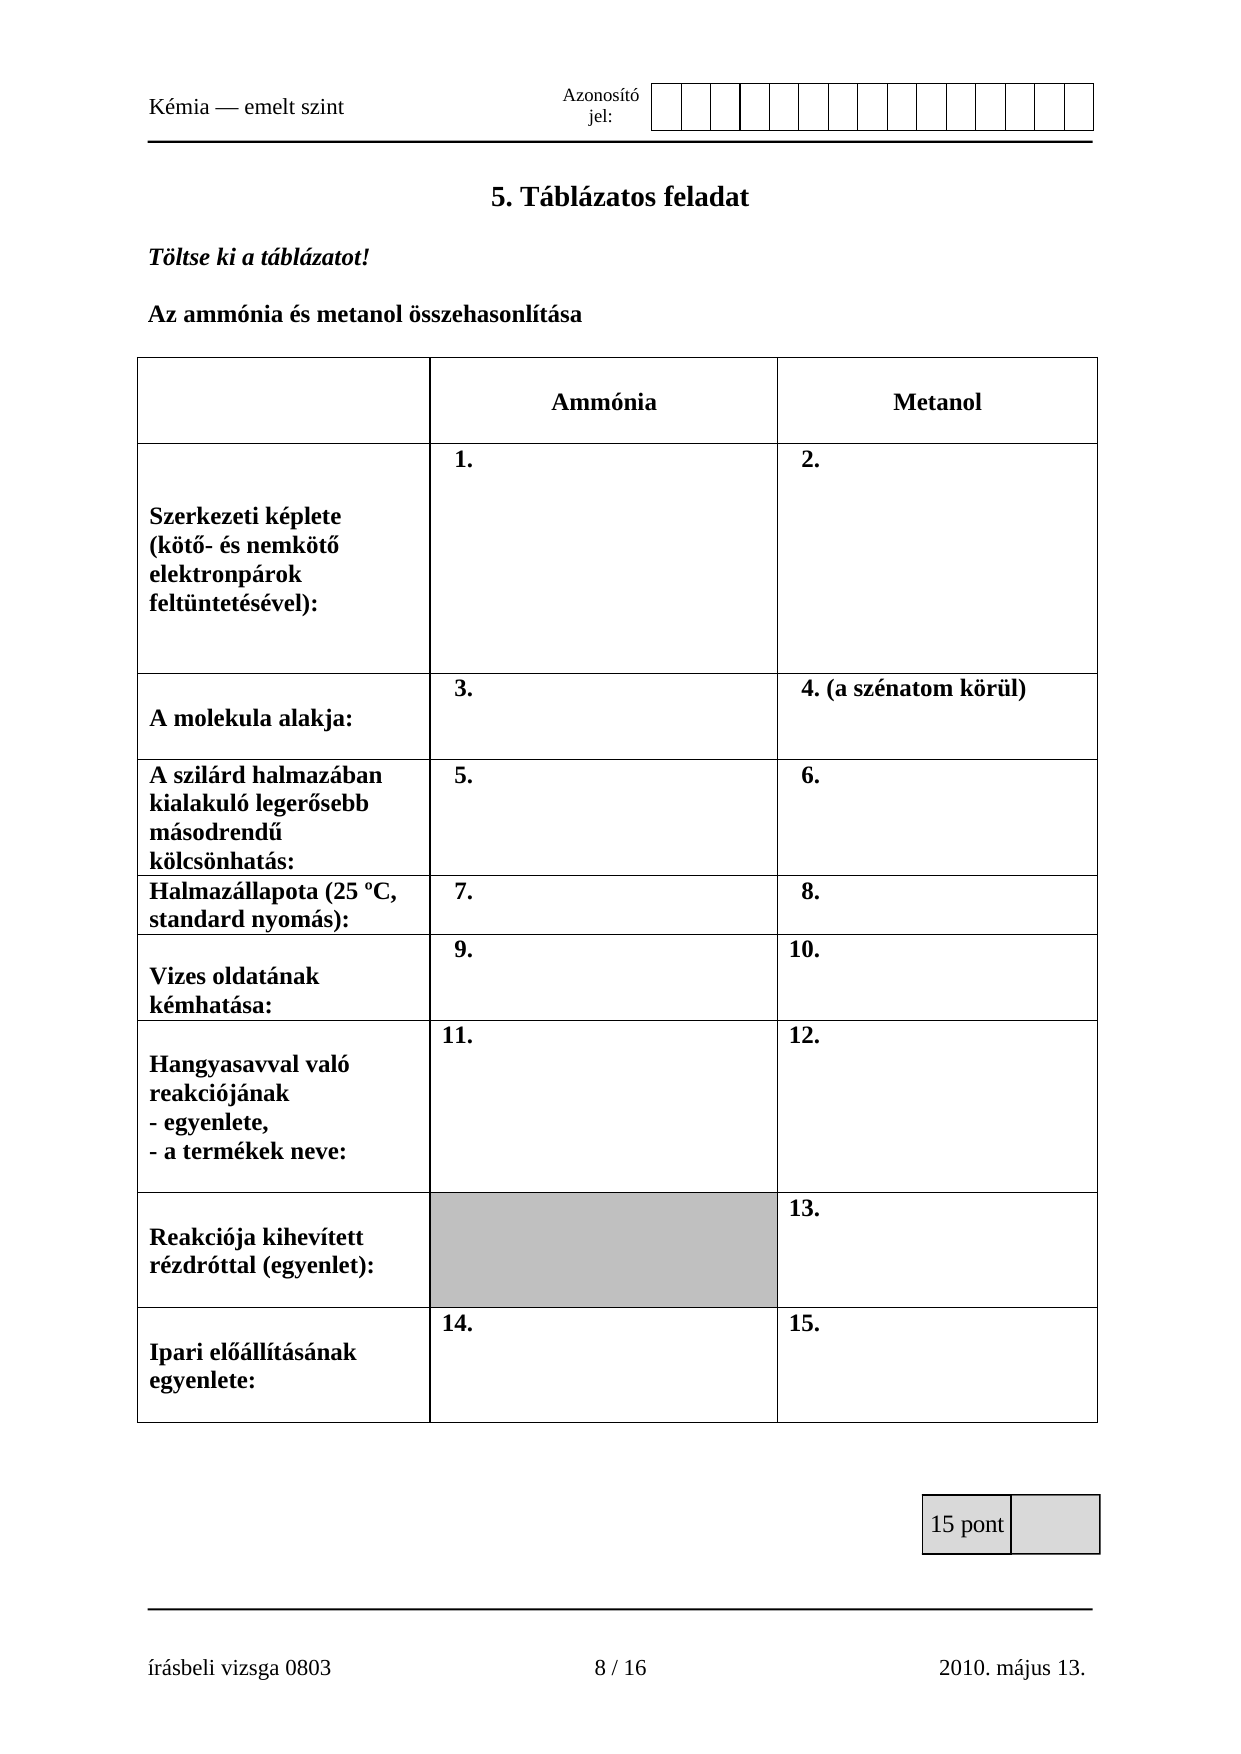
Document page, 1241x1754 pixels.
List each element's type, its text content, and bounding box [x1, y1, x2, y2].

table_cell 3. [431, 674, 777, 759]
table_cell 2. [778, 444, 1097, 673]
table_cell 6. [778, 760, 1097, 875]
table_header [1065, 84, 1093, 129]
table_cell [431, 1193, 777, 1307]
table_header [138, 358, 429, 443]
table_cell 13. [778, 1193, 1097, 1307]
table_header Metanol [778, 358, 1097, 443]
table_cell A szilárd halmazában kialakuló legerősebb másodrendű kölcsönhatás: [138, 760, 429, 875]
text Töltse ki a táblázatot! [148, 242, 1113, 270]
table_header [711, 84, 739, 129]
table_header [976, 84, 1005, 129]
table_cell 7. [431, 876, 777, 934]
table_header [799, 84, 828, 129]
table_cell Reakciója kihevített rézdróttal (egyenlet): [138, 1193, 429, 1307]
table_header [947, 84, 975, 129]
table_header [917, 84, 946, 129]
table_cell 15. [778, 1308, 1097, 1422]
table_header [652, 84, 681, 129]
table_cell 4. (a szénatom körül) [778, 674, 1097, 759]
table_header [888, 84, 916, 129]
table_cell 12. [778, 1021, 1097, 1192]
subtitle Táblázatos feladat [491, 179, 1113, 213]
table_cell 10. [778, 935, 1097, 1020]
table_cell 9. [431, 935, 777, 1020]
table_header [1006, 84, 1034, 129]
table_cell 14. [431, 1308, 777, 1422]
table_cell 1. [431, 444, 777, 673]
table_cell Vizes oldatának kémhatása: [138, 935, 429, 1020]
table_cell 8. [778, 876, 1097, 934]
table_cell A molekula alakja: [138, 674, 429, 759]
table_cell 5. [431, 760, 777, 875]
table_cell Hangyasavval való reakciójának egyenlete, a termékek neve: [138, 1021, 429, 1192]
table_header [1035, 84, 1064, 129]
table_header [741, 84, 769, 129]
table_header [682, 84, 710, 129]
table_header [858, 84, 887, 129]
table_header [770, 84, 798, 129]
table_header [829, 84, 857, 129]
text Az ammónia és metanol összehasonlítása [148, 299, 1113, 328]
table_cell Szerkezeti képlete (kötő- és nemkötő elektronpárok feltüntetésével): [138, 444, 429, 673]
table_cell Ipari előállításának egyenlete: [138, 1308, 429, 1422]
table_cell 11. [431, 1021, 777, 1192]
table_header Ammónia [431, 358, 777, 443]
table_cell Halmazállapota (25 ºC, standard nyomás): [138, 876, 429, 934]
